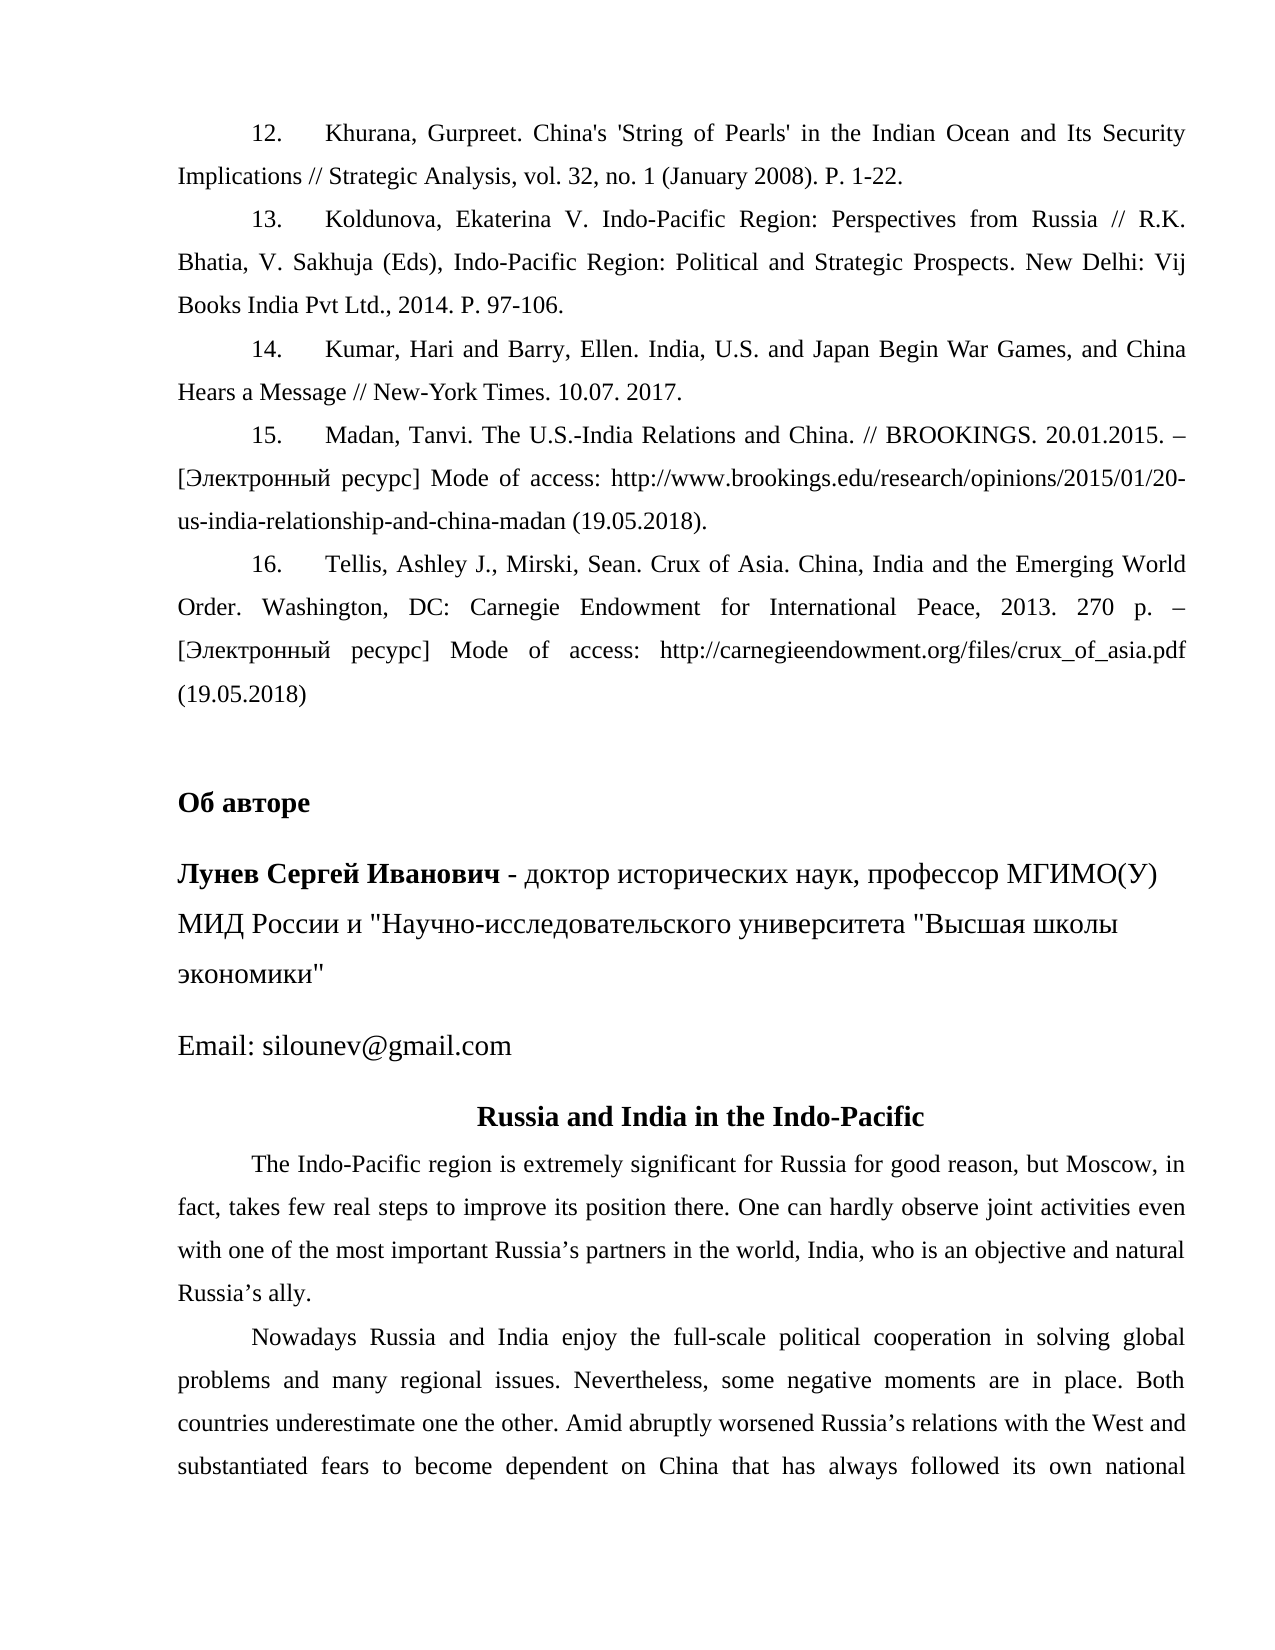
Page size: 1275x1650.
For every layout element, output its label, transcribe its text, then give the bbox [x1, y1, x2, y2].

list Khurana, Gurpreet. China's 'String of Pearls' in the Indian Ocean and Its Security Implications // Strategic Analysis, vol. 32, no. 1 (January 2008). P. 1-22. [177, 118, 1186, 190]
text Лунев Сергей Иванович - доктор исторических наук, профессор МГИМО(У) МИД России и "Научно-исследовательского университета "Высшая школы экономики" [177, 856, 1186, 990]
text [177, 1322, 1186, 1480]
list Tellis, Ashley J., Mirski, Sean. Crux of Asia. China, India and the Emerging World Order. Washington, DC: Carnegie Endowment for International Peace, 2013. 270 p. – [Электронный ресурс] Mode of access: http://carnegieendowment.org/files/crux_of_asia.pdf (19.05.2018) [177, 549, 1186, 707]
text Об авторе [177, 785, 1186, 818]
list Russia and India in the Indo-Pacific [215, 1099, 1186, 1132]
text The Indo-Pacific region is extremely significant for Russia for good reason, but Moscow, in fact, takes few real steps to improve its position there. One can hardly observe joint activities even with one of the most important Russia’s partners in the world, India, who is an objective and natural Russia’s ally. [177, 1149, 1186, 1307]
list Madan, Tanvi. The U.S.-India Relations and China. // BROOKINGS. 20.01.2015. – [Электронный ресурс] Mode of access: http://www.brookings.edu/research/opinions/2015/01/20-us-india-relationship-and-china-madan (19.05.2018). [177, 420, 1186, 535]
list Koldunova, Ekaterina V. Indo-Pacific Region: Perspectives from Russia // R.K. Bhatia, V. Sakhuja (Eds), Indo-Pacific Region: Political and Strategic Prospects. New Delhi: Vij Books India Pvt Ltd., 2014. P. 97-106. [177, 204, 1186, 319]
text Email: silounev@gmail.com [177, 1028, 1186, 1061]
list Kumar, Hari and Barry, Ellen. India, U.S. and Japan Begin War Games, and China Hears a Message // New-York Times. 10.07. 2017. [177, 334, 1186, 406]
